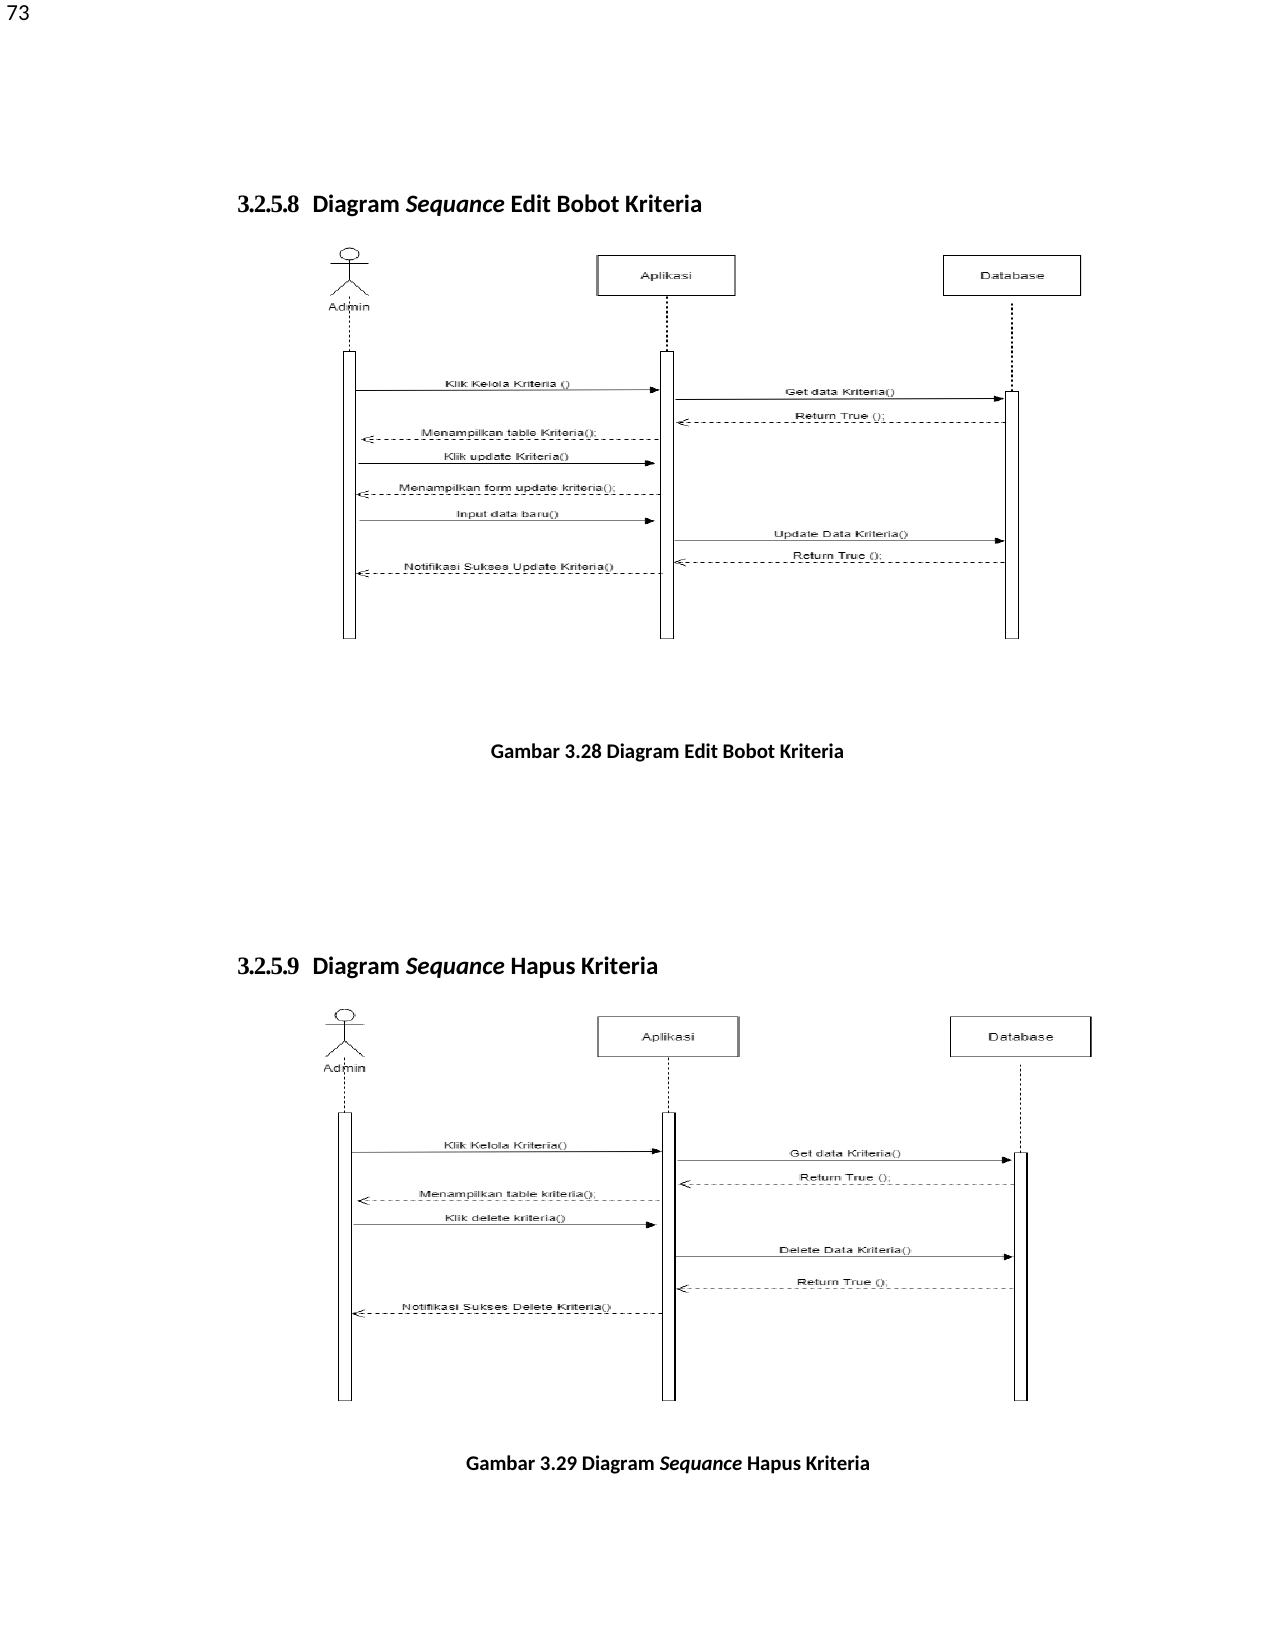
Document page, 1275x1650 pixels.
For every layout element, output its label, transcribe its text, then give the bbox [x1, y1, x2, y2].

picture [323, 1009, 1092, 1401]
text Gambar 3.28 Diagram Edit Bobot Kriteria [233, 738, 1101, 764]
list Diagram Sequance Edit Bobot Kriteria [237, 188, 1227, 218]
list Diagram Sequance Hapus Kriteria [237, 950, 1227, 981]
picture [328, 247, 1082, 639]
